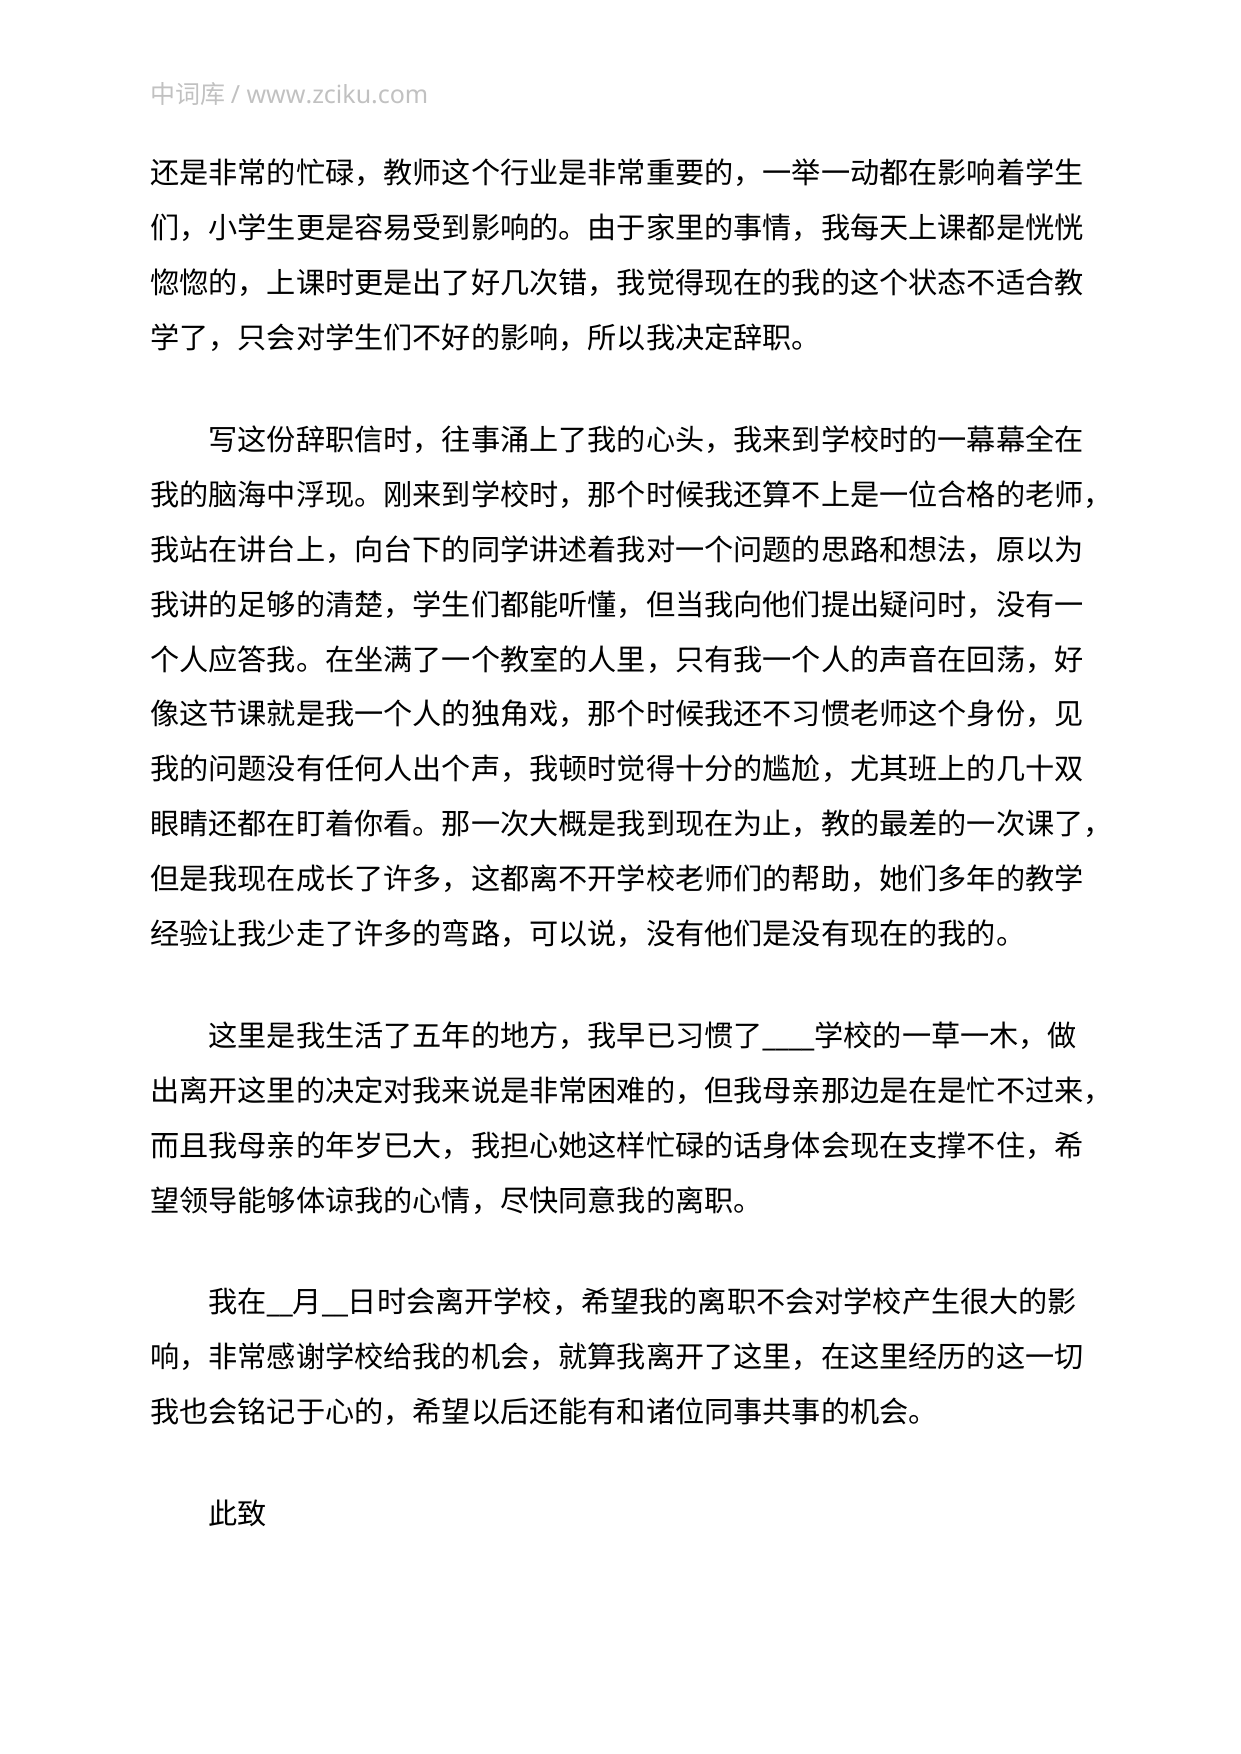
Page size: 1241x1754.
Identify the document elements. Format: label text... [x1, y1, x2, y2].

text 我在__月__日时会离开学校，希望我的离职不会对学校产生很大的影响，非常感谢学校给我的机会，就算我离开了这里，在这里经历的这一切我也会铭记于心的，希望以后还能有和诸位同事共事的机会。 [150, 1279, 1090, 1431]
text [150, 150, 1090, 357]
text 此致 [150, 1491, 1090, 1533]
text 写这份辞职信时，往事涌上了我的心头，我来到学校时的一幕幕全在我的脑海中浮现。刚来到学校时，那个时候我还算不上是一位合格的老师，我站在讲台上，向台下的同学讲述着我对一个问题的思路和想法，原以为我讲的足够的清楚，学生们都能听懂，但当我向他们提出疑问时，没有一个人应答我。在坐满了一个教室的人里，只有我一个人的声音在回荡，好像这节课就是我一个人的独角戏，那个时候我还不习惯老师这个身份，见我的问题没有任何人出个声，我顿时觉得十分的尴尬，尤其班上的几十双眼睛还都在盯着你看。那一次大概是我到现在为止，教的最差的一次课了，但是我现在成长了许多，这都离不开学校老师们的帮助，她们多年的教学经验让我少走了许多的弯路，可以说，没有他们是没有现在的我的。 [150, 416, 1090, 953]
text 这里是我生活了五年的地方，我早已习惯了____学校的一草一木，做出离开这里的决定对我来说是非常困难的，但我母亲那边是在是忙不过来，而且我母亲的年岁已大，我担心她这样忙碌的话身体会现在支撑不住，希望领导能够体谅我的心情，尽快同意我的离职。 [150, 1012, 1090, 1219]
